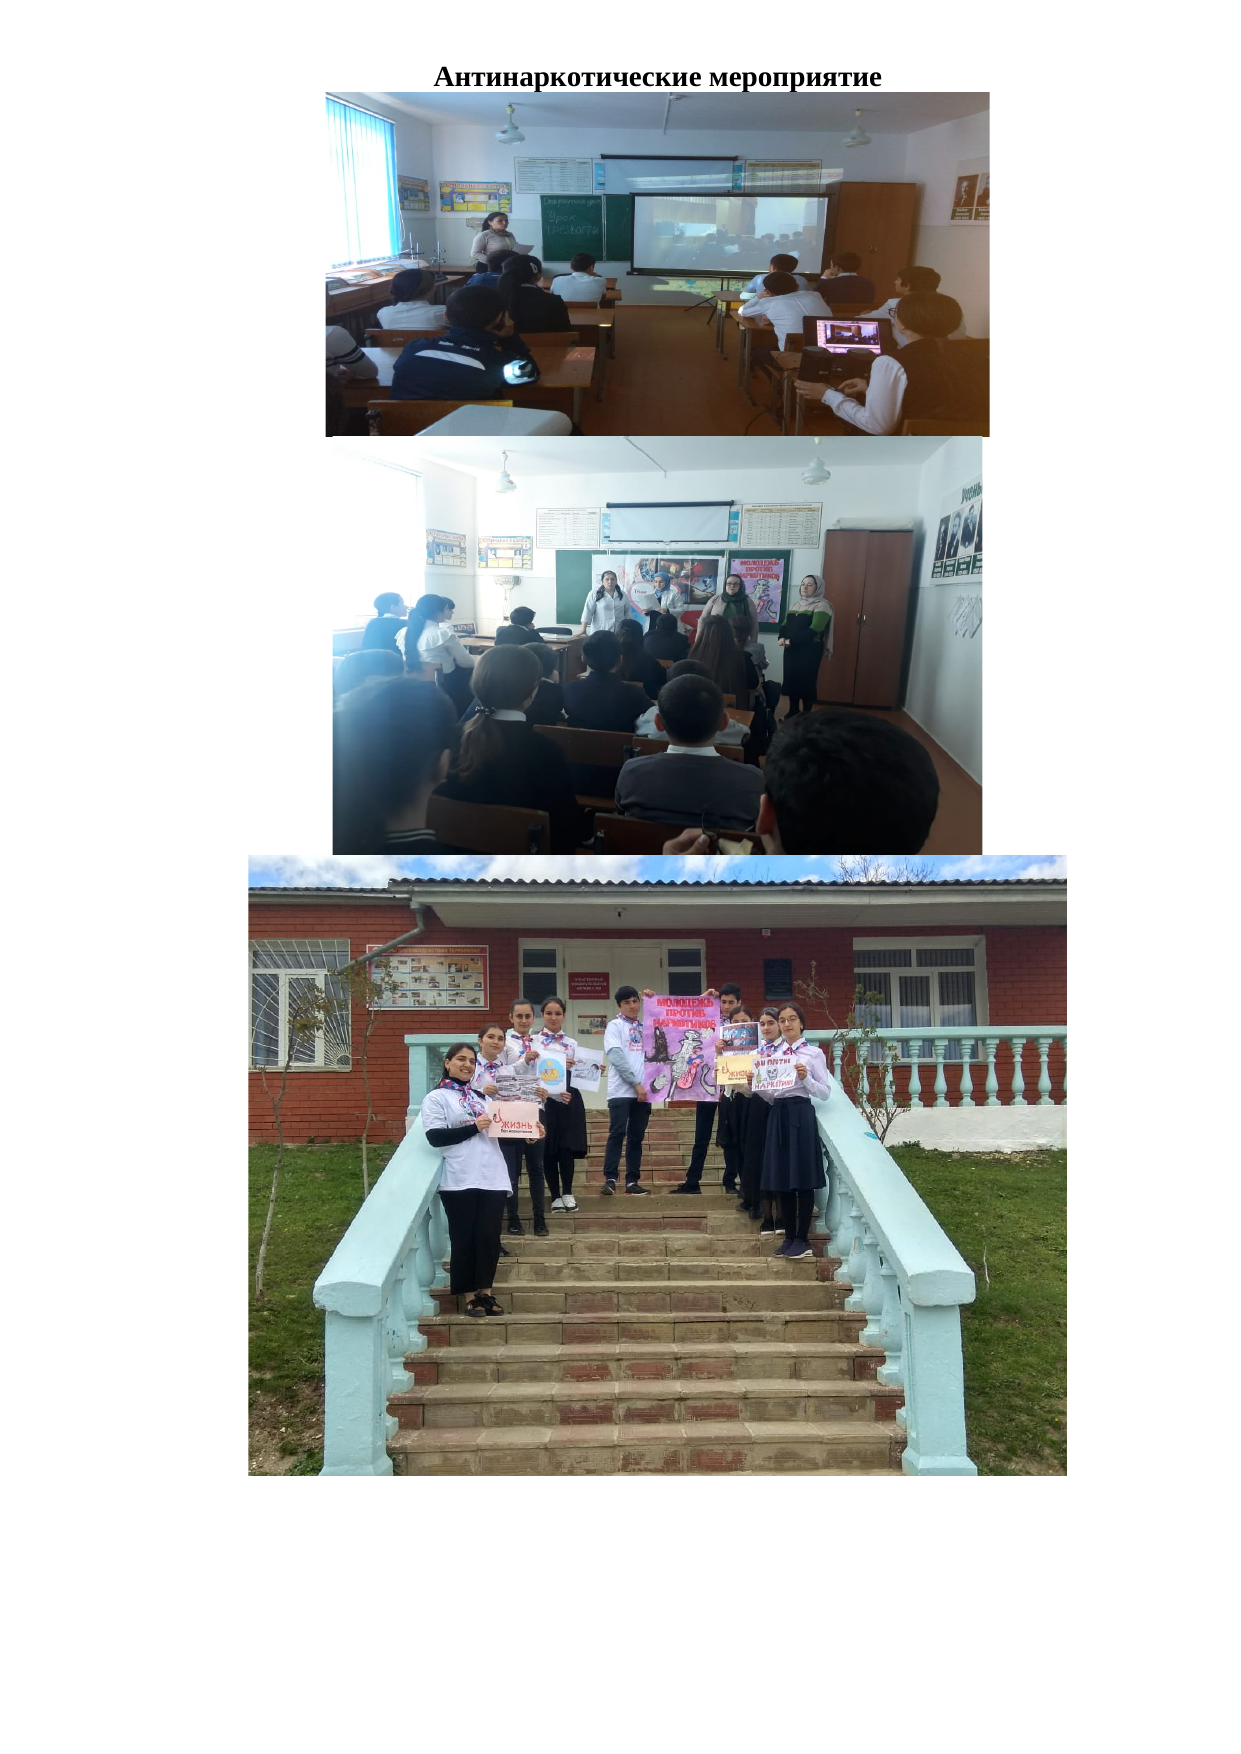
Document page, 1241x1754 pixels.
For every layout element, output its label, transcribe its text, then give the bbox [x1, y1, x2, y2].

picture [248, 92, 1067, 1476]
